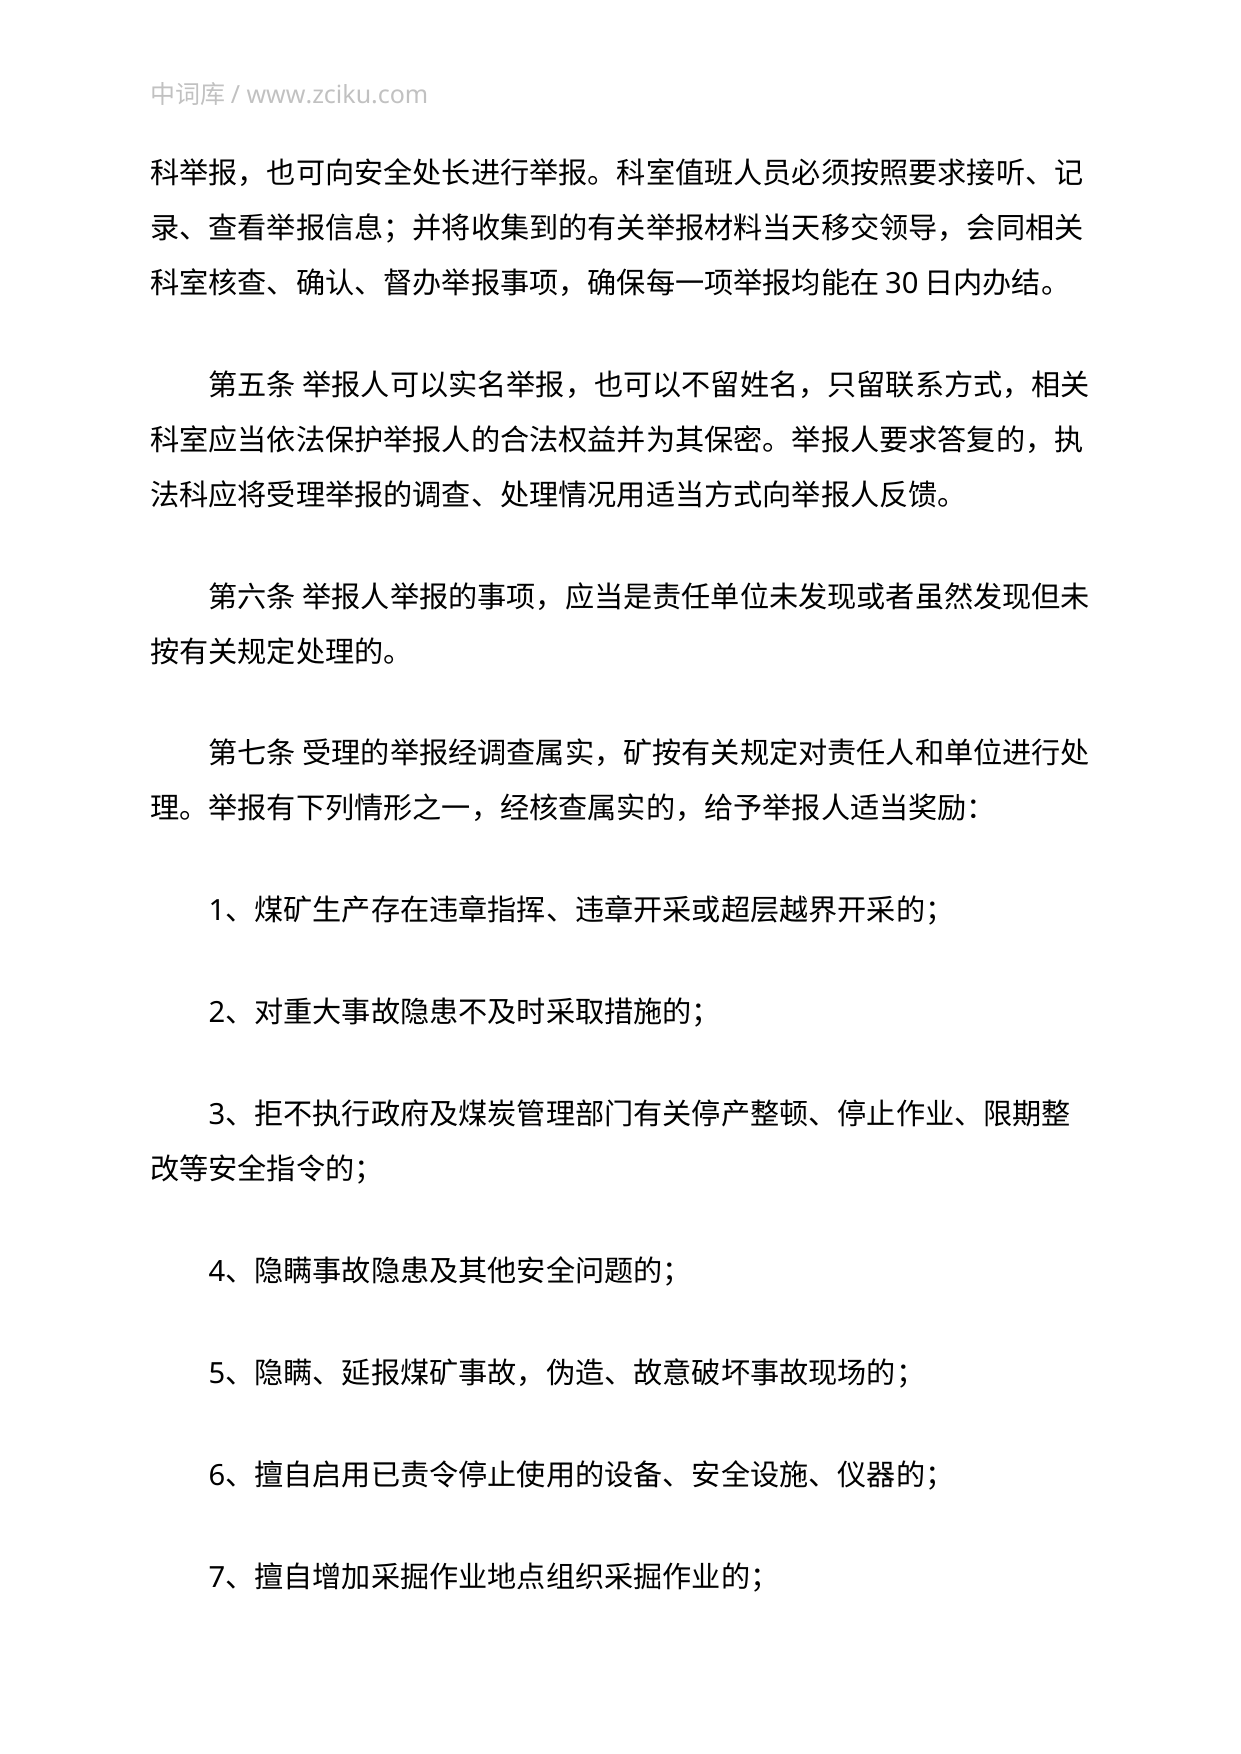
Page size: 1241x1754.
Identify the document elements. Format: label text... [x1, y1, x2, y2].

text 2、对重大事故隐患不及时采取措施的； [150, 989, 1090, 1031]
text 3、拒不执行政府及煤炭管理部门有关停产整顿、停止作业、限期整改等安全指令的； [150, 1091, 1090, 1188]
text 5、隐瞒、延报煤矿事故，伪造、故意破坏事故现场的； [150, 1349, 1090, 1392]
text 第五条 举报人可以实名举报，也可以不留姓名，只留联系方式，相关科室应当依法保护举报人的合法权益并为其保密。举报人要求答复的，执法科应将受理举报的调查、处理情况用适当方式向举报人反馈。 [150, 362, 1090, 514]
text 第六条 举报人举报的事项，应当是责任单位未发现或者虽然发现但未按有关规定处理的。 [150, 573, 1090, 671]
text 1、煤矿生产存在违章指挥、违章开采或超层越界开采的； [150, 887, 1090, 929]
text 7、擅自增加采掘作业地点组织采掘作业的； [150, 1553, 1090, 1596]
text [150, 150, 1090, 302]
text 6、擅自启用已责令停止使用的设备、安全设施、仪器的； [150, 1451, 1090, 1494]
text 第七条 受理的举报经调查属实，矿按有关规定对责任人和单位进行处理。举报有下列情形之一，经核查属实的，给予举报人适当奖励： [150, 730, 1090, 827]
text 4、隐瞒事故隐患及其他安全问题的； [150, 1247, 1090, 1290]
